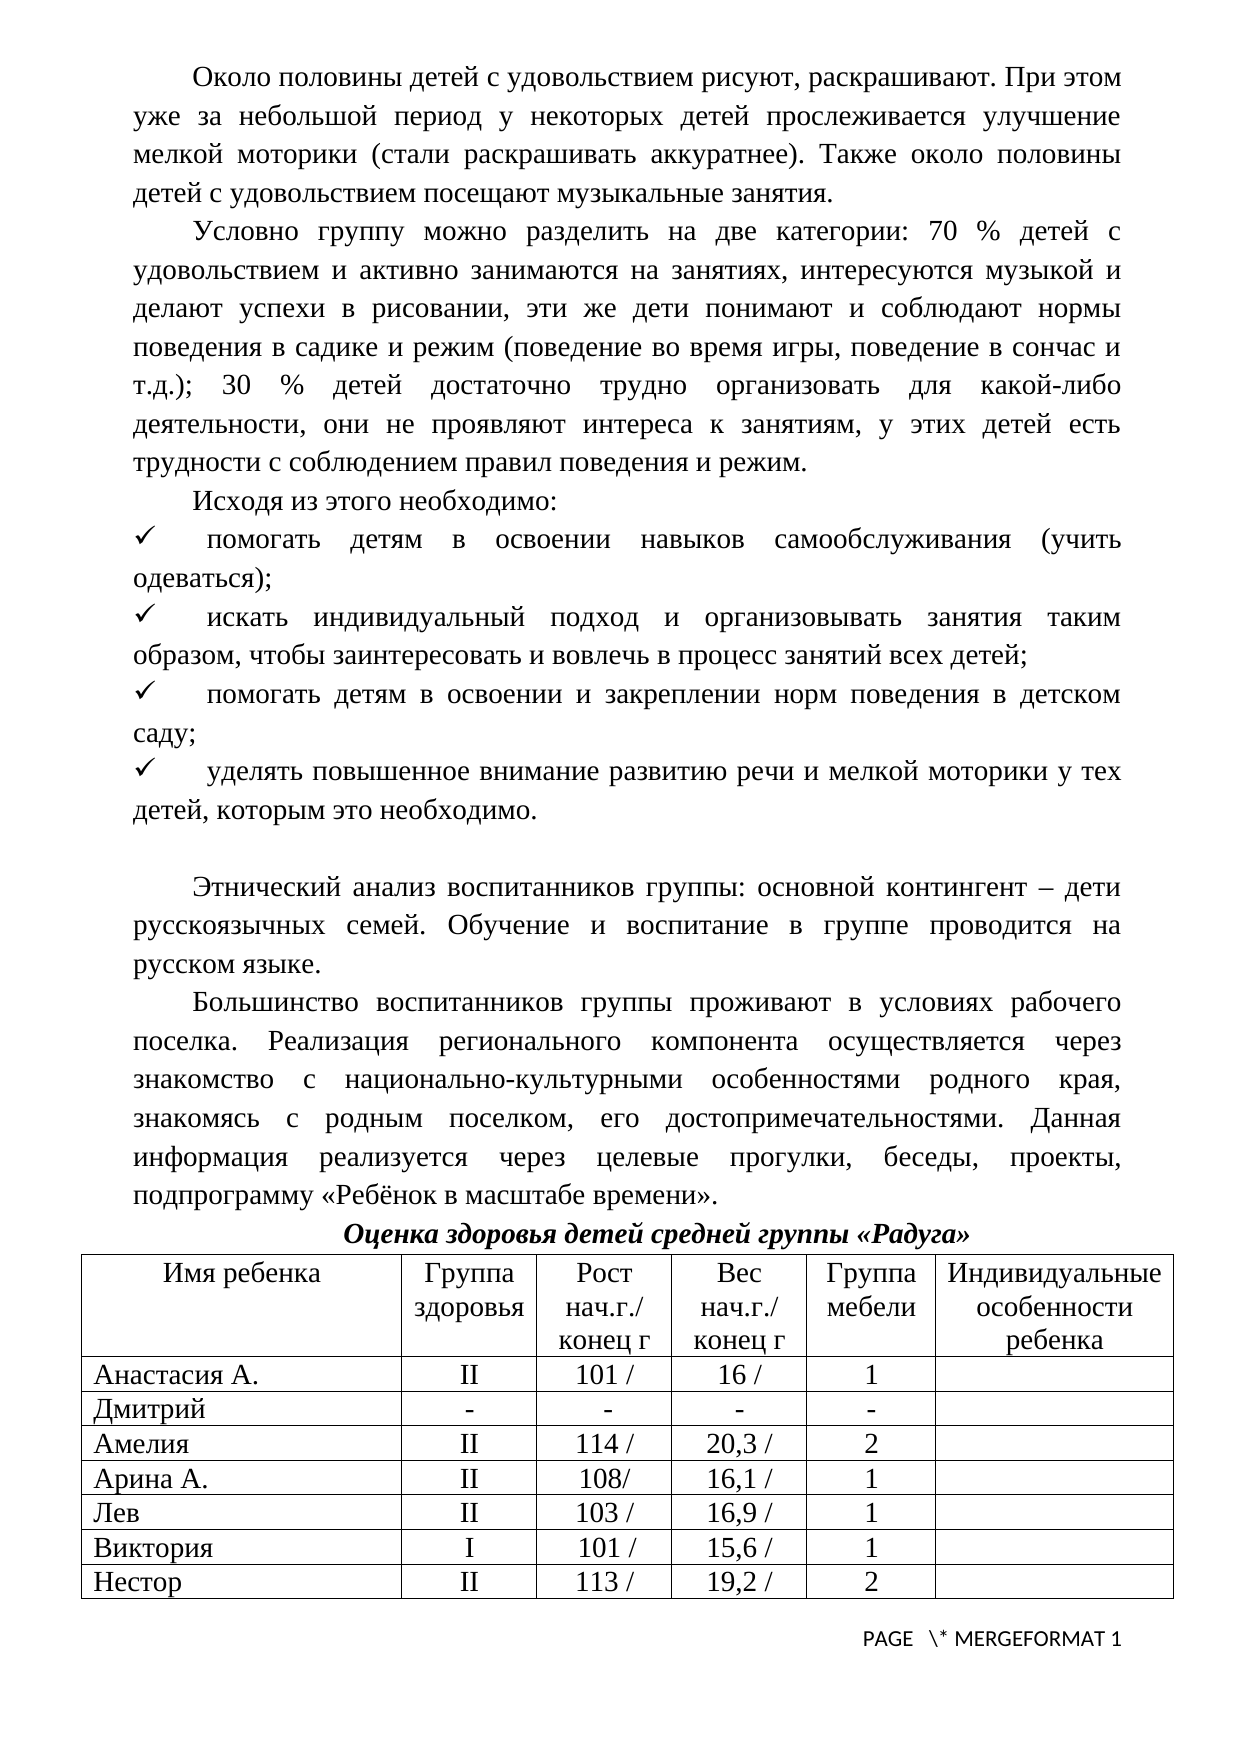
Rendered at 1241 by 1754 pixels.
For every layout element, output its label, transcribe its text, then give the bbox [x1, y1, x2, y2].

list помогать детям в освоении и закреплении норм поведения в детском саду; [133, 676, 1122, 748]
table_cell Арина А. [82, 1461, 401, 1494]
table_cell 16,9 / [672, 1495, 806, 1529]
table_cell 101 / [537, 1357, 671, 1391]
list уделять повышенное внимание развитию речи и мелкой моторики у тех детей, которым это необходимо. [133, 753, 1122, 825]
table_cell 103 / [537, 1495, 671, 1529]
table_cell 108/ [537, 1461, 671, 1494]
table_cell - [402, 1392, 536, 1425]
table_cell 101 / [537, 1530, 671, 1563]
list помогать детям в освоении навыков самообслуживания (учить одеваться); [133, 522, 1122, 594]
table_cell [936, 1461, 1173, 1494]
table_header Имя ребенка [82, 1255, 401, 1356]
text Исходя из этого необходимо: [133, 483, 1122, 517]
table_cell 15,6 / [672, 1530, 806, 1563]
table_cell 16,1 / [672, 1461, 806, 1494]
table_cell II [402, 1357, 536, 1391]
table_cell II [402, 1495, 536, 1529]
table_cell [936, 1565, 1173, 1598]
text Оценка здоровья детей средней группы «Радуга» [133, 1216, 1122, 1249]
list искать индивидуальный подход и организовывать занятия таким образом, чтобы заинтересовать и вовлечь в процесс занятий всех детей; [133, 599, 1122, 671]
table_cell 2 [807, 1565, 935, 1598]
table_cell Амелия [82, 1426, 401, 1460]
table_cell II [402, 1565, 536, 1598]
table_cell [936, 1392, 1173, 1425]
table_cell 2 [807, 1426, 935, 1460]
table_cell 114 / [537, 1426, 671, 1460]
table_cell - [537, 1392, 671, 1425]
table_cell 16 / [672, 1357, 806, 1391]
table_cell [936, 1495, 1173, 1529]
text Этнический анализ воспитанников группы: основной контингент – дети русскоязычных семей. Обучение и воспитание в группе проводится на русском языке. [133, 869, 1122, 979]
table_cell 1 [807, 1530, 935, 1563]
table_cell Лев [82, 1495, 401, 1529]
table_header Индивидуальные особенности ребенка [936, 1255, 1173, 1356]
table_cell 1 [807, 1357, 935, 1391]
table_cell 1 [807, 1461, 935, 1494]
table_cell 19,2 / [672, 1565, 806, 1598]
table_cell II [402, 1426, 536, 1460]
table_header Вес нач.г./ конец г [672, 1255, 806, 1356]
table_cell Виктория [82, 1530, 401, 1563]
table_cell [936, 1530, 1173, 1563]
table_cell I [402, 1530, 536, 1563]
table_cell [936, 1357, 1173, 1391]
table_cell 113 / [537, 1565, 671, 1598]
table_cell Дмитрий [82, 1392, 401, 1425]
table_cell Анастасия А. [82, 1357, 401, 1391]
text Большинство воспитанников группы проживают в условиях рабочего поселка. Реализация регионального компонента осуществляется через знакомство с национально-культурными особенностями родного края, знакомясь с родным поселком, его достопримечательностями. Данная информация реализуется через целевые прогулки, беседы, проекты, подпрограмму «Ребёнок в масштабе времени». [133, 984, 1122, 1211]
table_cell 20,3 / [672, 1426, 806, 1460]
table_cell 1 [807, 1495, 935, 1529]
text Около половины детей с удовольствием рисуют, раскрашивают. При этом уже за небольшой период у некоторых детей прослеживается улучшение мелкой моторики (стали раскрашивать аккуратнее). Также около половины детей с удовольствием посещают музыкальные занятия. [133, 59, 1122, 208]
table_cell [936, 1426, 1173, 1460]
table_cell Нестор [82, 1565, 401, 1598]
table_header Группа здоровья [402, 1255, 536, 1356]
table_cell - [672, 1392, 806, 1425]
text Условно группу можно разделить на две категории: 70 % детей с удовольствием и активно занимаются на занятиях, интересуются музыкой и делают успехи в рисовании, эти же дети понимают и соблюдают нормы поведения в садике и режим (поведение во время игры, поведение в сончас и т.д.); 30 % детей достаточно трудно организовать для какой-либо деятельности, они не проявляют интереса к занятиям, у этих детей есть трудности с соблюдением правил поведения и режим. [133, 213, 1122, 478]
table_cell - [807, 1392, 935, 1425]
table_cell II [402, 1461, 536, 1494]
table_header Рост нач.г./ конец г [537, 1255, 671, 1356]
table_header Группа мебели [807, 1255, 935, 1356]
